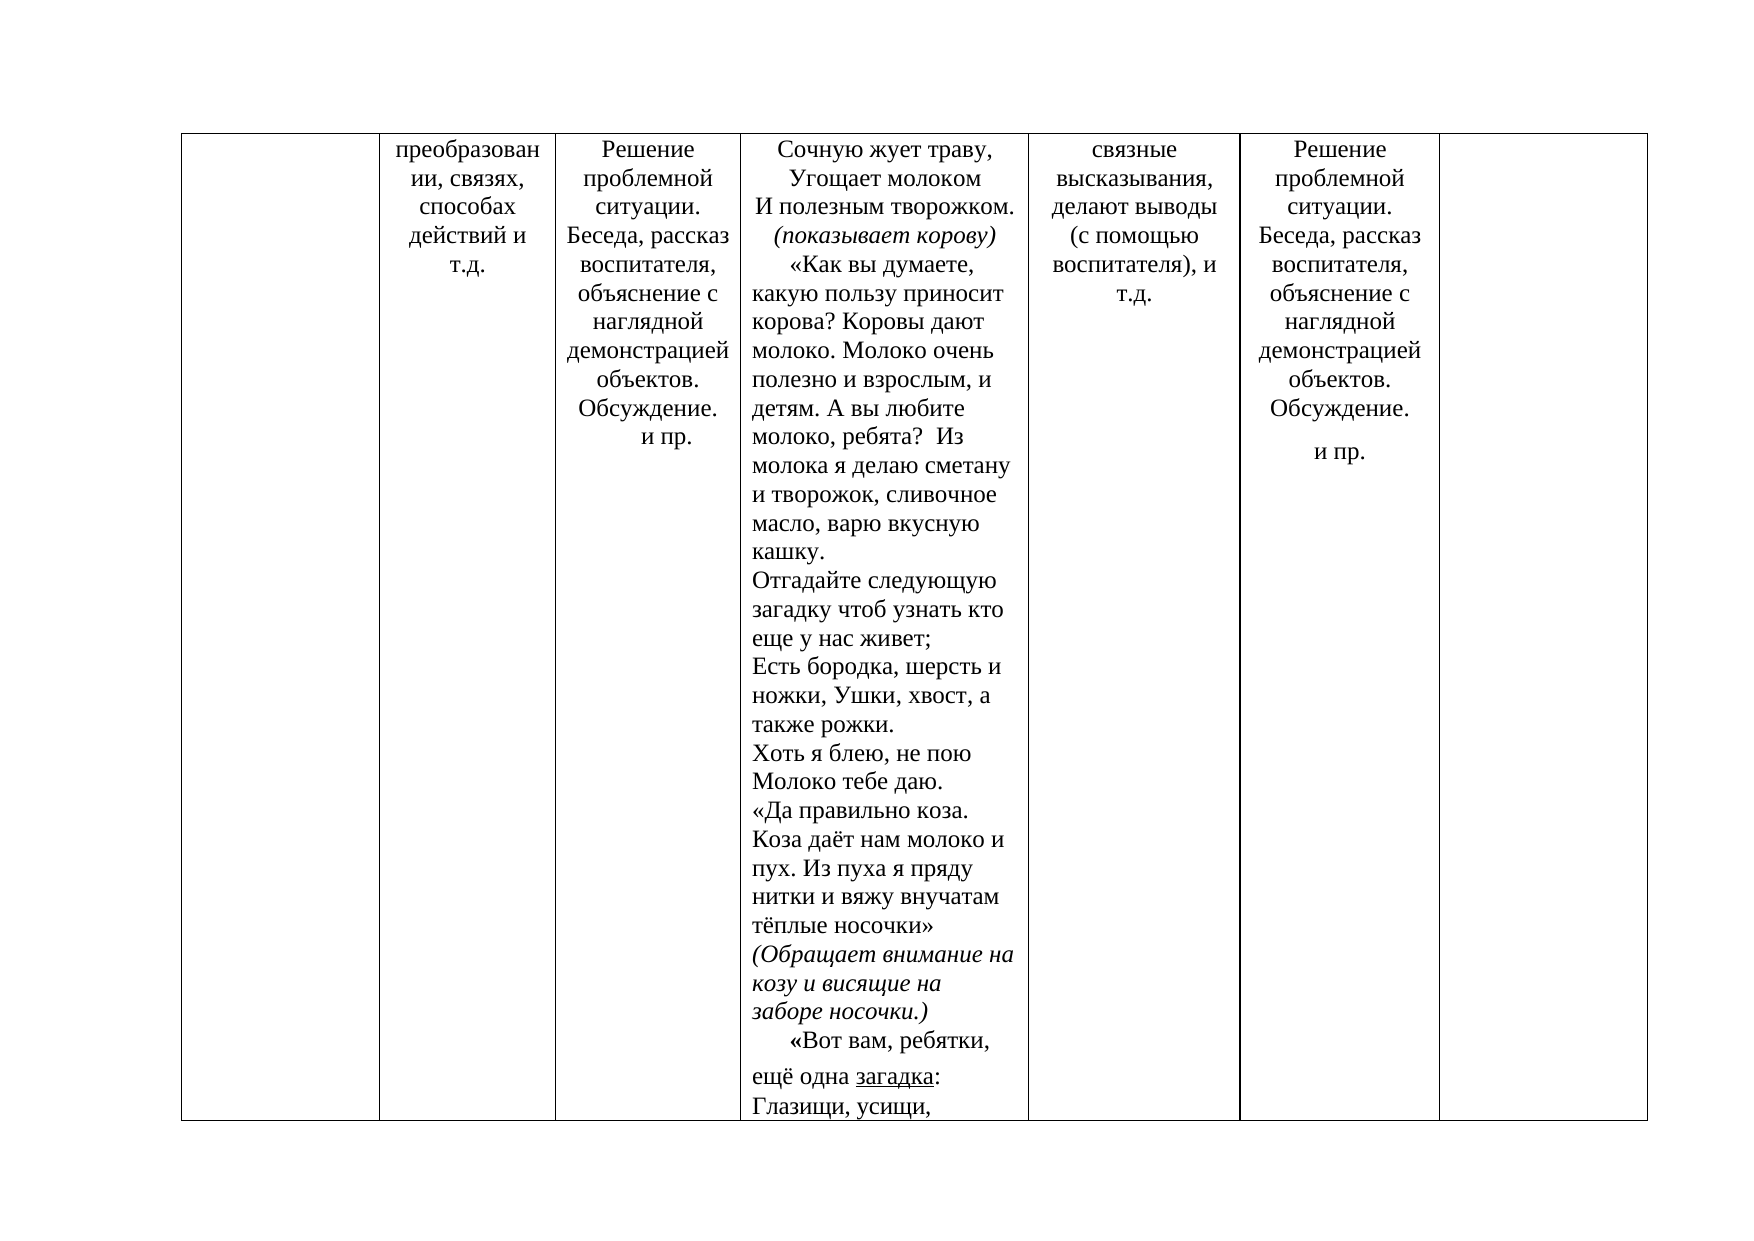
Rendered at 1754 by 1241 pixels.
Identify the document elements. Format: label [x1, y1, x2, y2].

table_cell [380, 134, 555, 1120]
table_cell [182, 134, 379, 1120]
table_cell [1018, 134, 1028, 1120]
table_cell [1029, 134, 1239, 1120]
table_cell [1440, 134, 1647, 1120]
table_cell [1241, 134, 1439, 1120]
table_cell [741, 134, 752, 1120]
table_cell [556, 134, 740, 1120]
